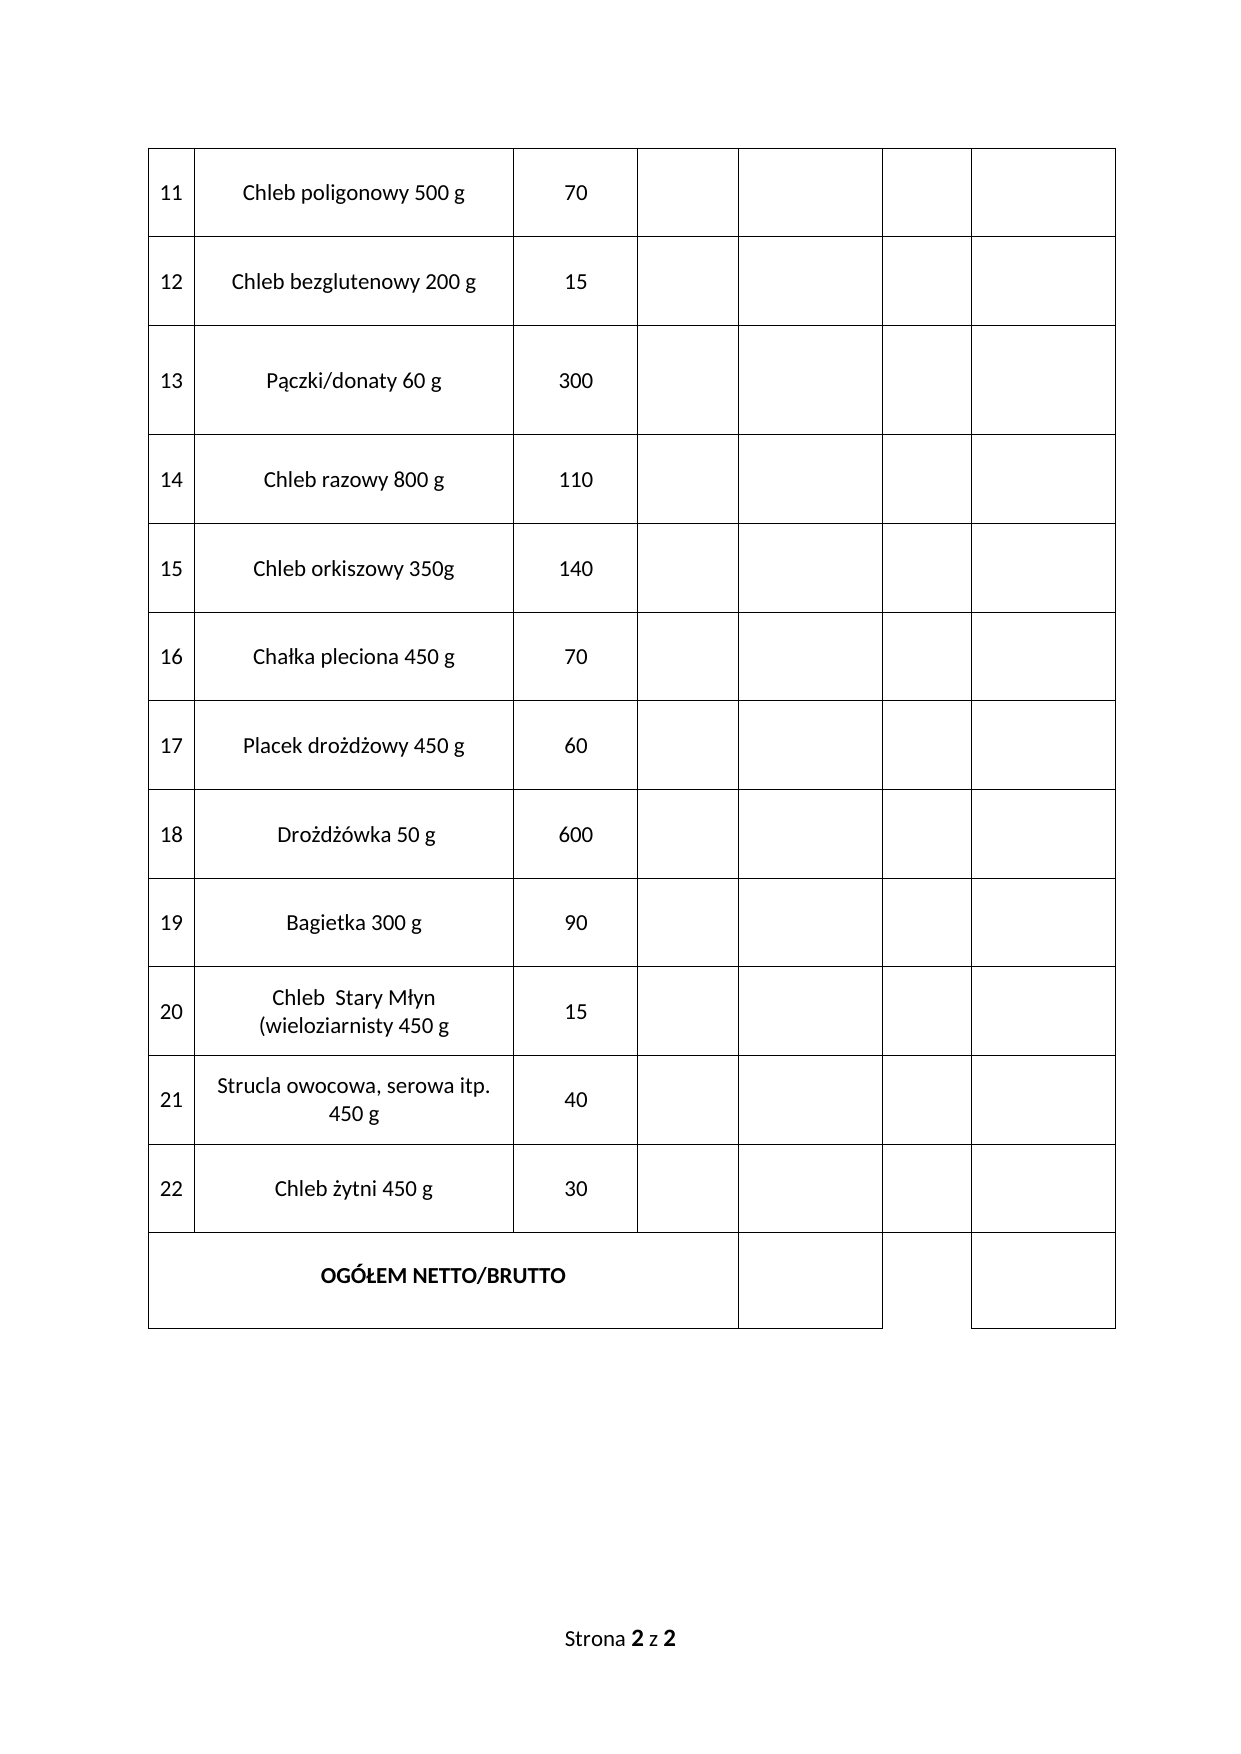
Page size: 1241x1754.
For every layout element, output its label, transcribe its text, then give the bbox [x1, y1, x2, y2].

table_cell 11 [149, 149, 194, 236]
table_cell [972, 790, 1115, 877]
table_cell [638, 524, 738, 612]
table_cell [739, 1056, 882, 1143]
table_cell [739, 237, 882, 325]
table_cell 16 [149, 613, 194, 700]
table_cell [972, 967, 1115, 1055]
table_cell 14 [149, 435, 194, 523]
table_cell 600 [514, 790, 637, 877]
table_cell 30 [514, 1145, 637, 1232]
table_cell 40 [514, 1056, 637, 1143]
table_cell 110 [514, 435, 637, 523]
table_cell [739, 326, 882, 434]
table_cell [638, 613, 738, 700]
table_cell [883, 435, 971, 523]
table_cell Chleb razowy 800 g [195, 435, 513, 523]
table_cell 19 [149, 879, 194, 966]
table_cell 70 [514, 613, 637, 700]
table_cell [638, 1056, 738, 1143]
table_cell [638, 435, 738, 523]
table_cell 90 [514, 879, 637, 966]
table_cell 17 [149, 701, 194, 789]
table_cell [638, 879, 738, 966]
table_cell [638, 967, 738, 1055]
table_cell [972, 149, 1115, 236]
table_cell Chleb orkiszowy 350g [195, 524, 513, 612]
table_cell [739, 879, 882, 966]
table_cell 15 [514, 237, 637, 325]
table_cell [739, 1145, 882, 1232]
table_cell OGÓŁEM NETTO/BRUTTO [149, 1233, 738, 1328]
table_cell [972, 613, 1115, 700]
table_cell [739, 967, 882, 1055]
table_cell [972, 435, 1115, 523]
table_cell [883, 967, 971, 1055]
table_cell [972, 1145, 1115, 1232]
table_cell 18 [149, 790, 194, 877]
table_cell [739, 1233, 882, 1328]
table_cell Chałka pleciona 450 g [195, 613, 513, 700]
table_cell 12 [149, 237, 194, 325]
table_cell [883, 1145, 971, 1232]
table_cell [739, 790, 882, 877]
table_cell 13 [149, 326, 194, 434]
table_cell Chleb bezglutenowy 200 g [195, 237, 513, 325]
table_cell [638, 326, 738, 434]
table_cell [638, 701, 738, 789]
table_cell 15 [514, 967, 637, 1055]
table_cell Chleb poligonowy 500 g [195, 149, 513, 236]
table_cell [739, 613, 882, 700]
table_cell 21 [149, 1056, 194, 1143]
table_cell [883, 1056, 971, 1143]
table_cell 70 [514, 149, 637, 236]
table_cell Chleb żytni 450 g [195, 1145, 513, 1232]
table_cell 15 [149, 524, 194, 612]
table_cell Placek drożdżowy 450 g [195, 701, 513, 789]
table_cell [883, 613, 971, 700]
table_cell [739, 524, 882, 612]
table_cell [972, 1233, 1115, 1328]
table_cell 60 [514, 701, 637, 789]
table_cell [972, 326, 1115, 434]
table_cell [638, 237, 738, 325]
table_cell 140 [514, 524, 637, 612]
table_cell [972, 701, 1115, 789]
table_cell 300 [514, 326, 637, 434]
table_cell [883, 149, 971, 236]
table_cell Bagietka 300 g [195, 879, 513, 966]
table_cell [638, 149, 738, 236]
table_cell [972, 237, 1115, 325]
table_cell [739, 435, 882, 523]
table_cell [883, 790, 971, 877]
table_cell [883, 326, 971, 434]
table_cell Chleb Stary Młyn (wieloziarnisty 450 g [195, 967, 513, 1055]
table_cell Drożdżówka 50 g [195, 790, 513, 877]
table_cell Strucla owocowa, serowa itp. 450 g [195, 1056, 513, 1143]
table_cell [883, 237, 971, 325]
table_cell [883, 701, 971, 789]
table_cell [972, 1056, 1115, 1143]
table_cell [739, 701, 882, 789]
table_cell [638, 790, 738, 877]
table_cell Pączki/donaty 60 g [195, 326, 513, 434]
table_cell [972, 879, 1115, 966]
table_cell 22 [149, 1145, 194, 1232]
table_cell [972, 524, 1115, 612]
table_cell [883, 879, 971, 966]
table_cell 20 [149, 967, 194, 1055]
table_cell [739, 149, 882, 236]
table_cell [638, 1145, 738, 1232]
table_cell [883, 524, 971, 612]
table_cell [883, 1233, 971, 1328]
